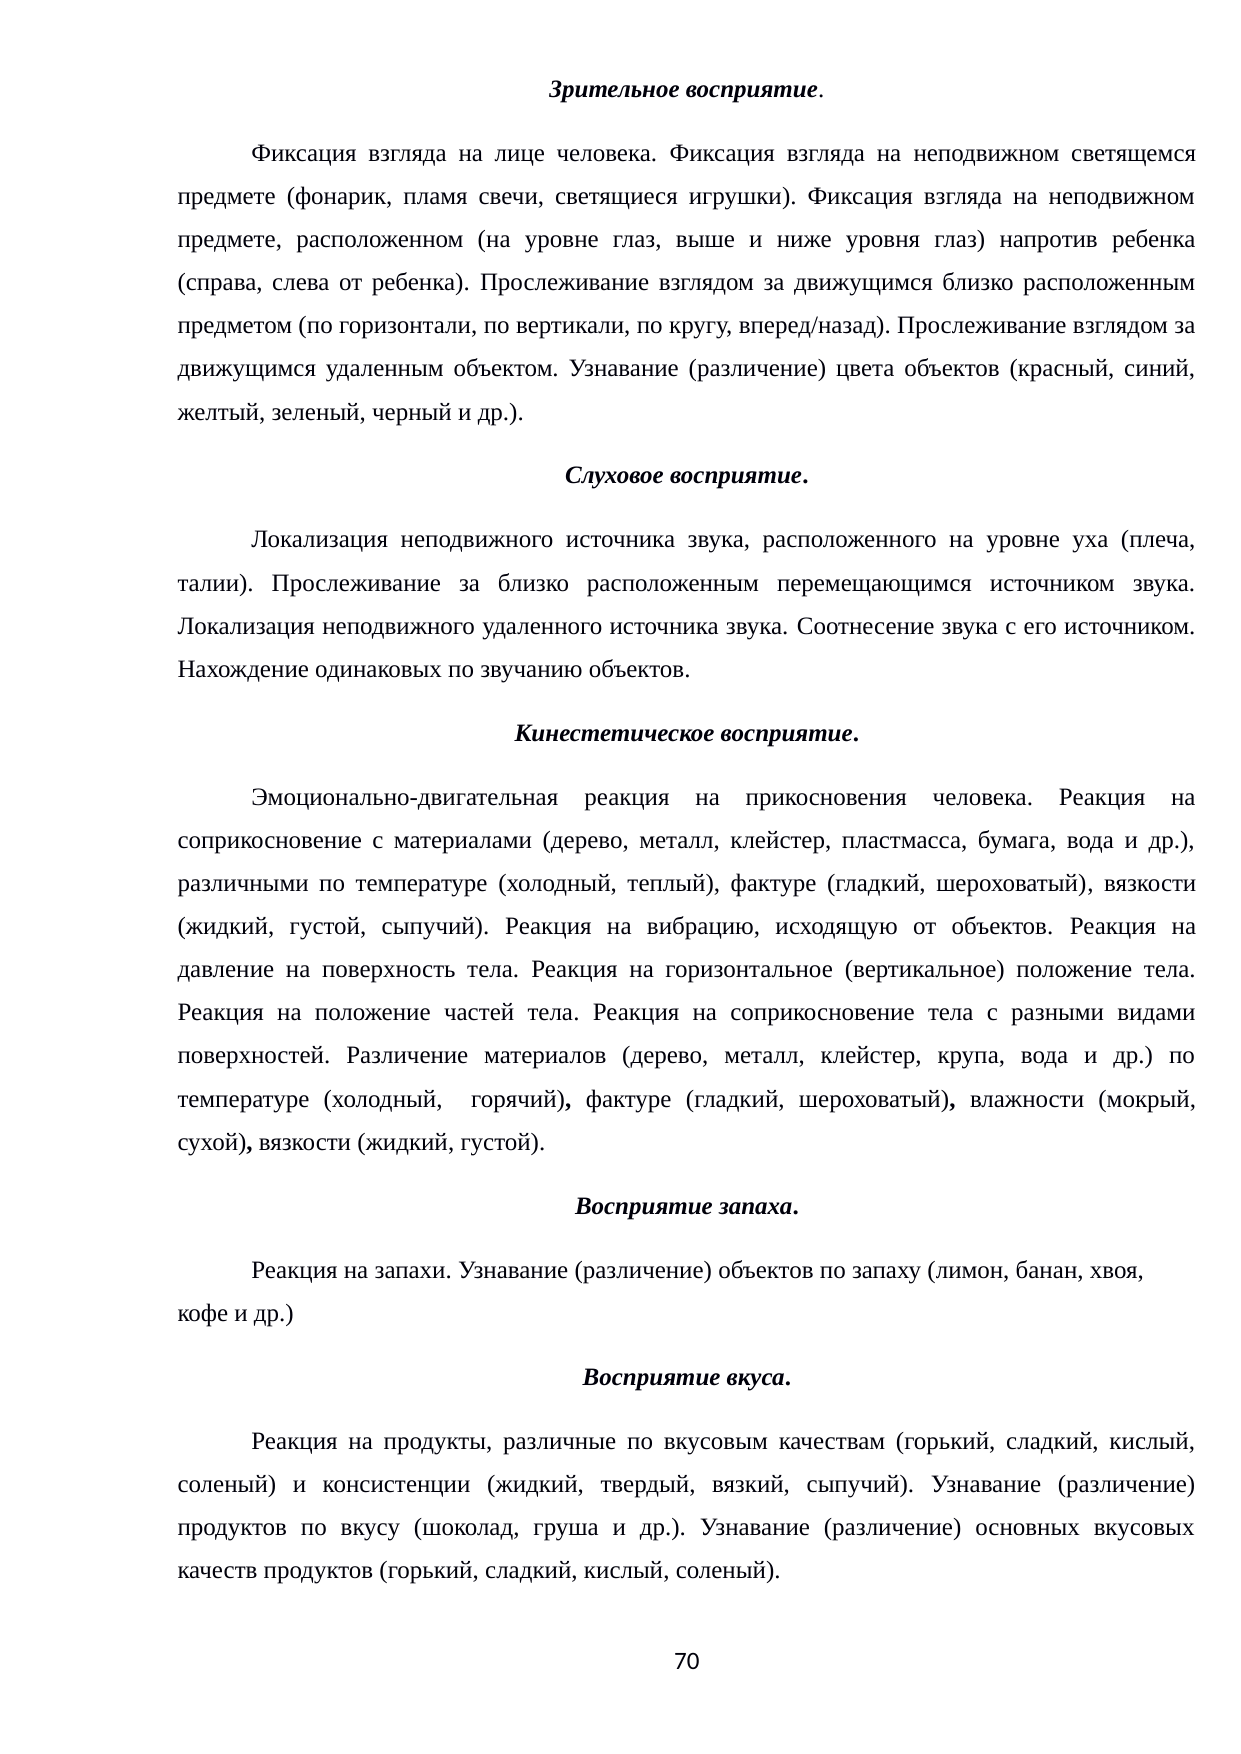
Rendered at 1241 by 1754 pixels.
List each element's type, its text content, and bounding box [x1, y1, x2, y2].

text Кинестетическое восприятие. [177, 718, 1196, 747]
text Слуховое восприятие. [177, 461, 1196, 489]
text Восприятие вкуса. [177, 1362, 1196, 1391]
text Зрительное восприятие. [177, 74, 1196, 103]
text Реакция на запахи. Узнавание (различение) объектов по запаху (лимон, банан, хвоя, кофе и др.) [177, 1255, 1196, 1327]
text Реакция на продукты, различные по вкусовым качествам (горький, сладкий, кислый, соленый) и консистенции (жидкий, твердый, вязкий, сыпучий). Узнавание (различение) продуктов по вкусу (шоколад, груша и др.). Узнавание (различение) основных вкусовых качеств продуктов (горький, сладкий, кислый, соленый). [177, 1426, 1196, 1584]
text Восприятие запаха. [177, 1191, 1196, 1219]
text Эмоционально-двигательная реакция на прикосновения человека. Реакция на соприкосновение с материалами (дерево, металл, клейстер, пластмасса, бумага, вода и др.), различными по температуре (холодный, теплый), фактуре (гладкий, шероховатый), вязкости (жидкий, густой, сыпучий). Реакция на вибрацию, исходящую от объектов. Реакция на давление на поверхность тела. Реакция на горизонтальное (вертикальное) положение тела. Реакция на положение частей тела. Реакция на соприкосновение тела с разными видами поверхностей. Различение материалов (дерево, металл, клейстер, крупа, вода и др.) по температуре (холодный, горячий), фактуре (гладкий, шероховатый), влажности (мокрый, сухой), вязкости (жидкий, густой). [177, 782, 1196, 1156]
text Локализация неподвижного источника звука, расположенного на уровне уха (плеча, талии). Прослеживание за близко расположенным перемещающимся источником звука. Локализация неподвижного удаленного источника звука. Соотнесение звука с его источником. Нахождение одинаковых по звучанию объектов. [177, 524, 1196, 683]
text Фиксация взгляда на лице человека. Фиксация взгляда на неподвижном светящемся предмете (фонарик, пламя свечи, светящиеся игрушки). Фиксация взгляда на неподвижном предмете, расположенном (на уровне глаз, выше и ниже уровня глаз) напротив ребенка (справа, слева от ребенка). Прослеживание взглядом за движущимся близко расположенным предметом (по горизонтали, по вертикали, по кругу, вперед/назад). Прослеживание взглядом за движущимся удаленным объектом. Узнавание (различение) цвета объектов (красный, синий, желтый, зеленый, черный и др.). [177, 138, 1196, 425]
